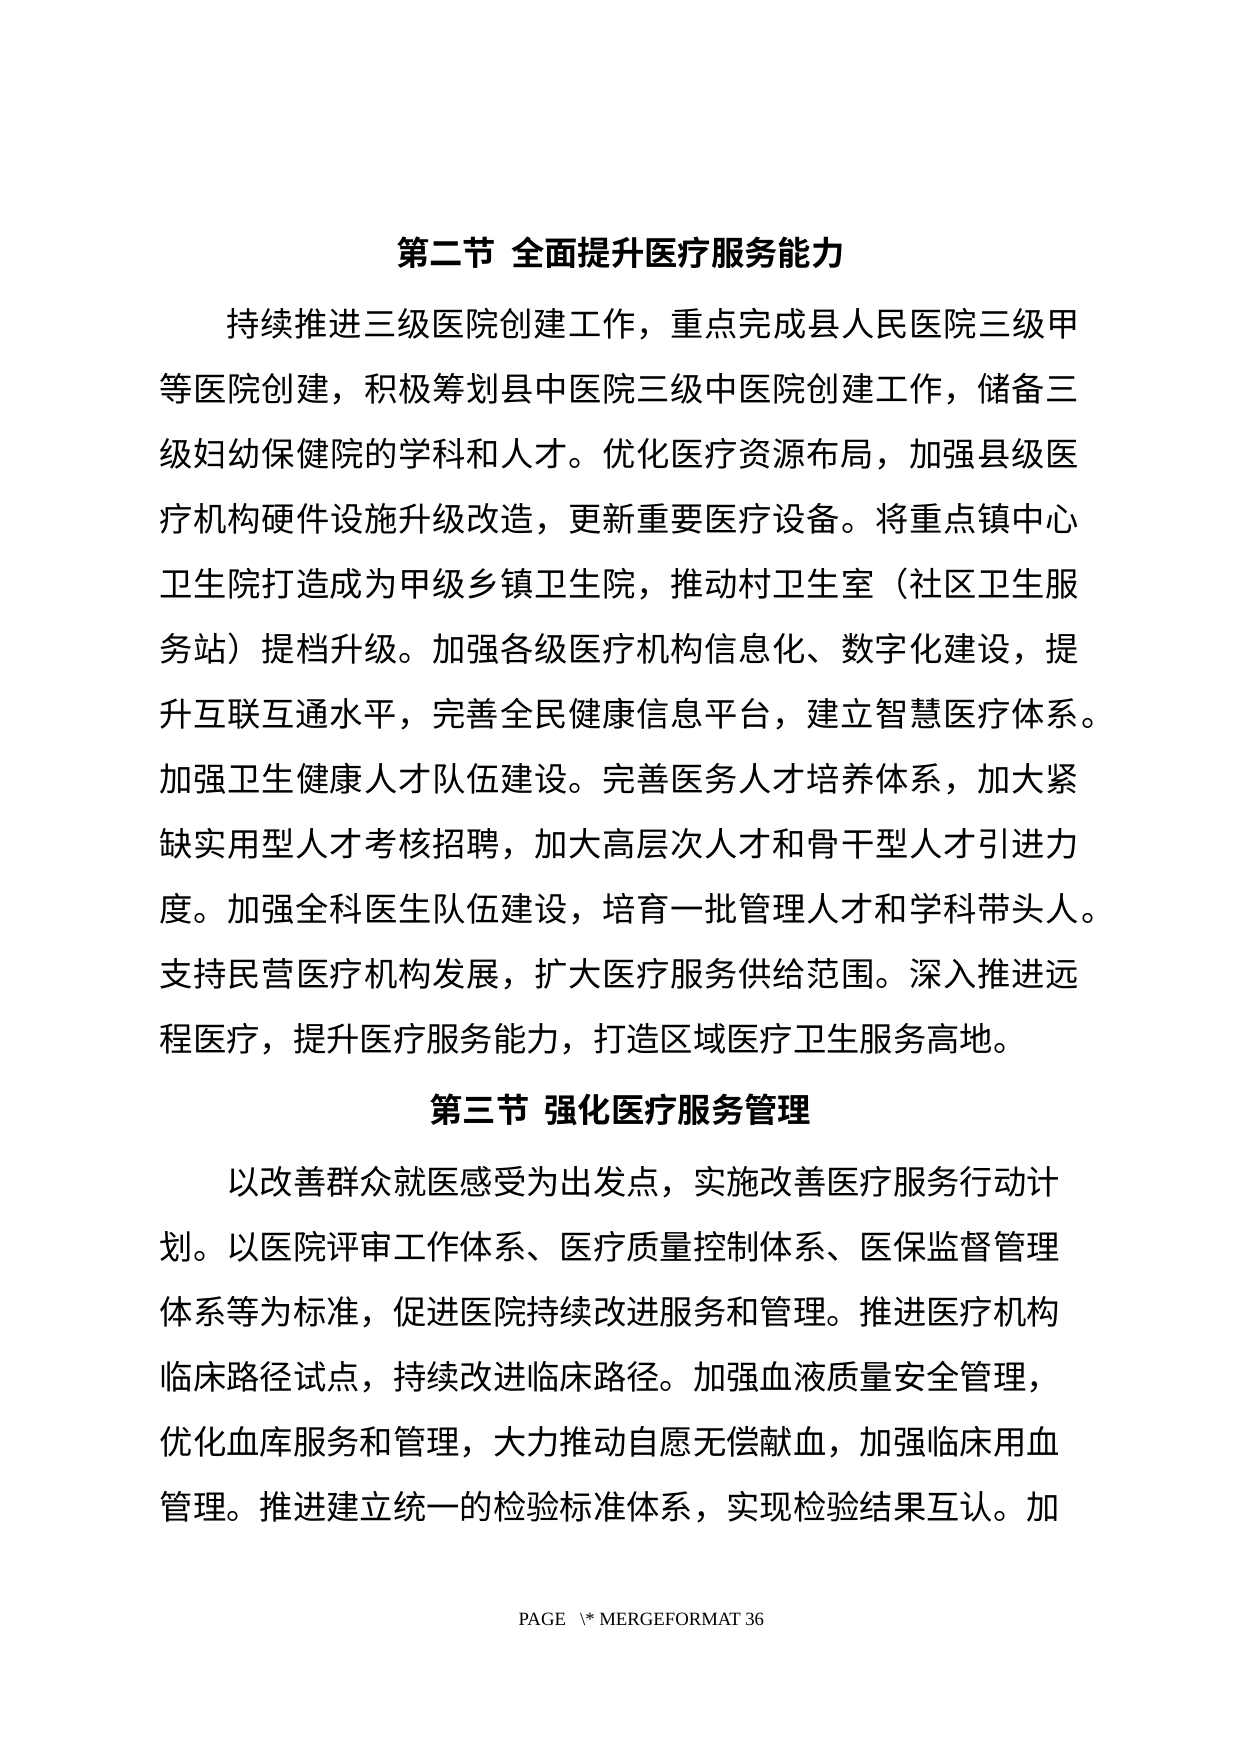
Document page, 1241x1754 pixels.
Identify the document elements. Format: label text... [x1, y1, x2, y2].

subtitle 第三节 强化医疗服务管理 [159, 1076, 1081, 1141]
text 持续推进三级医院创建工作，重点完成县人民医院三级甲等医院创建，积极筹划县中医院三级中医院创建工作，储备三级妇幼保健院的学科和人才。优化医疗资源布局，加强县级医疗机构硬件设施升级改造，更新重要医疗设备。将重点镇中心卫生院打造成为甲级乡镇卫生院，推动村卫生室（社区卫生服务站）提档升级。加强各级医疗机构信息化、数字化建设，提升互联互通水平，完善全民健康信息平台，建立智慧医疗体系。加强卫生健康人才队伍建设。完善医务人才培养体系，加大紧缺实用型人才考核招聘，加大高层次人才和骨干型人才引进力度。加强全科医生队伍建设，培育一批管理人才和学科带头人。支持民营医疗机构发展，扩大医疗服务供给范围。深入推进远程医疗，提升医疗服务能力，打造区域医疗卫生服务高地。 [159, 289, 1081, 1069]
subtitle 第二节 全面提升医疗服务能力 [159, 218, 1081, 283]
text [159, 1147, 1081, 1537]
